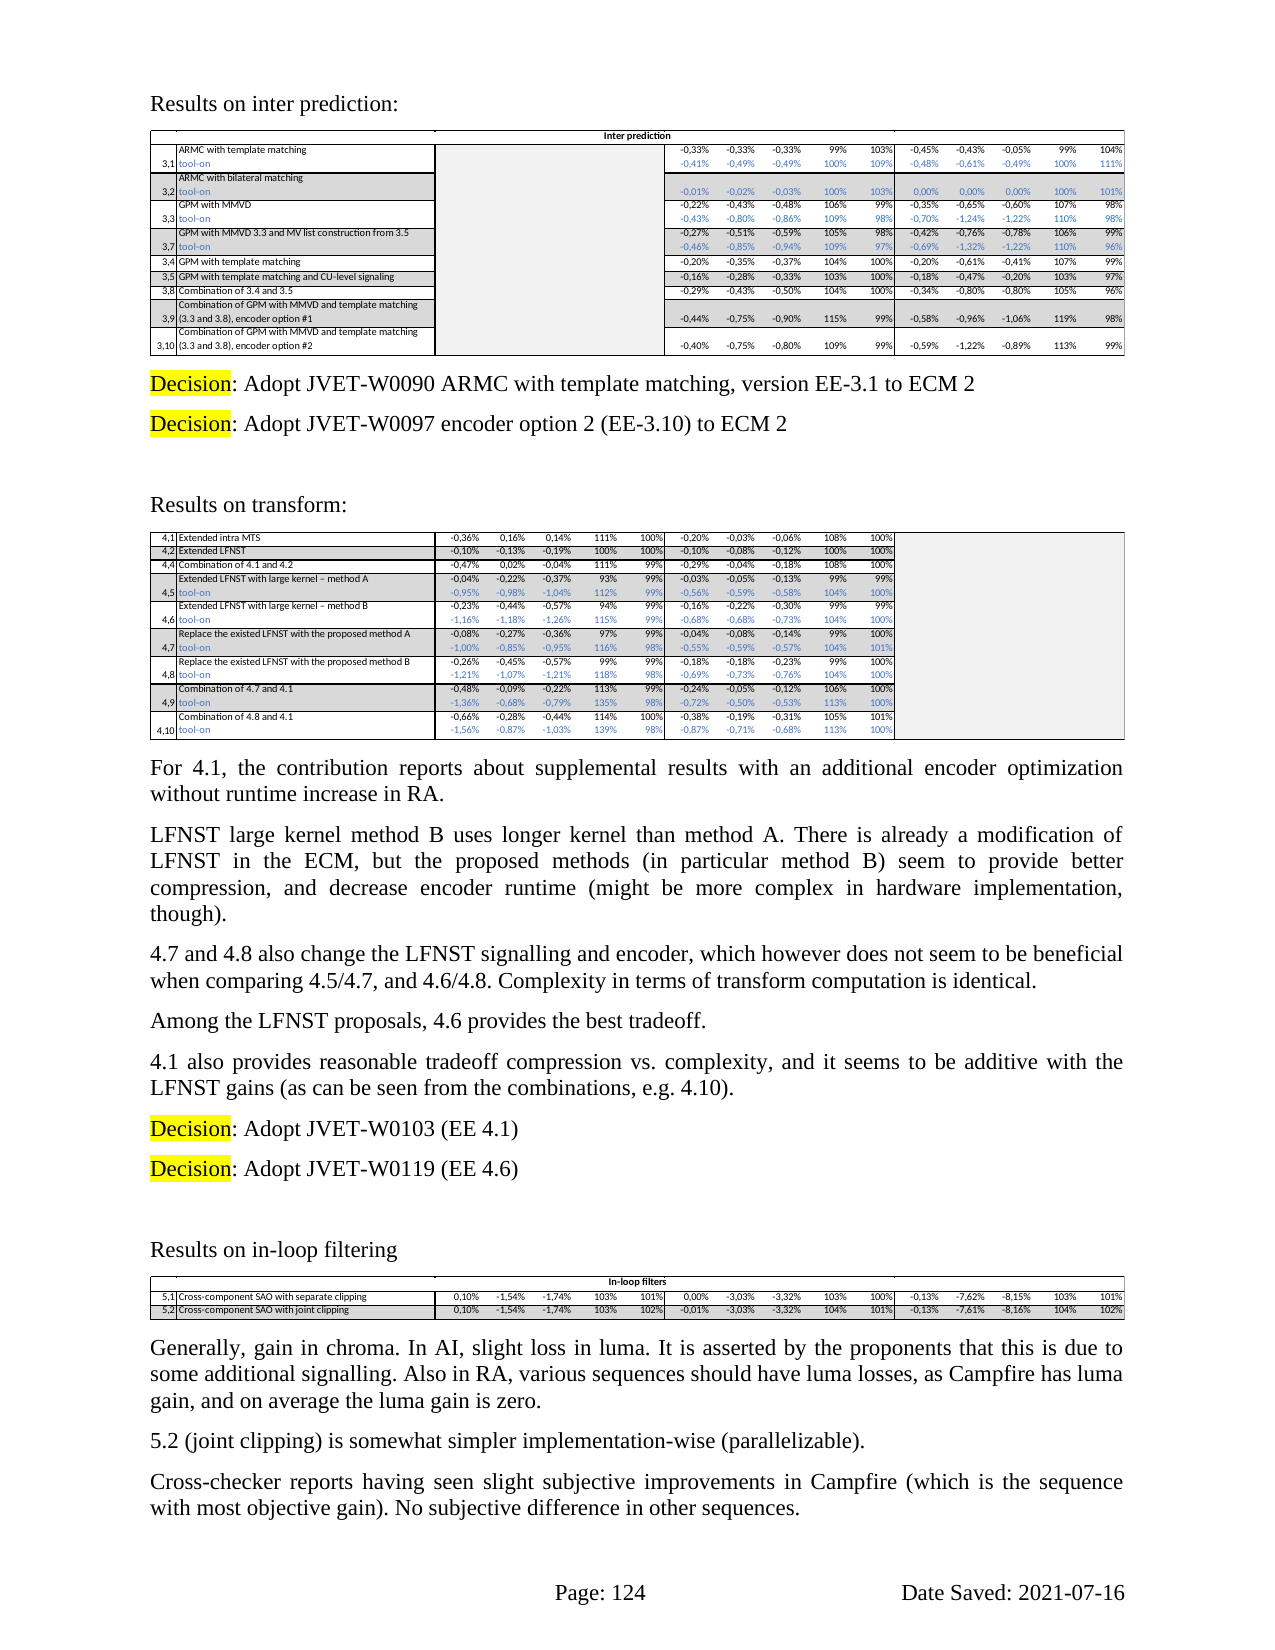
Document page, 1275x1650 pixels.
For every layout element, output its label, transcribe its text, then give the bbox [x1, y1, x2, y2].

text Among the LFNST proposals, 4.6 provides the best tradeoff. [150, 1007, 1125, 1034]
text Results on in-loop filtering [150, 1236, 1125, 1263]
text Generally, gain in chroma. In AI, slight loss in luma. It is asserted by the proponents that this is due to some additional signalling. Also in RA, various sequences should have luma losses, as Campfire has luma gain, and on average the luma gain is zero. [150, 1334, 1125, 1413]
text Cross-checker reports having seen slight subjective improvements in Campfire (which is the sequence with most objective gain). No subjective difference in other sequences. [150, 1468, 1125, 1521]
text LFNST large kernel method B uses longer kernel than method A. There is already a modification of LFNST in the ECM, but the proposed methods (in particular method B) seem to provide better compression, and decrease encoder runtime (might be more complex in hardware implementation, though). [150, 821, 1125, 926]
text 4.1 also provides reasonable tradeoff compression vs. complexity, and it seems to be additive with the LFNST gains (as can be seen from the combinations, e.g. 4.10). [150, 1048, 1125, 1101]
text Decision: Adopt JVET-W0090 ARMC with template matching, version EE-3.1 to ECM 2 [231, 370, 1125, 396]
text Decision: Adopt JVET-W0103 (EE 4.1) [231, 1115, 1125, 1141]
text Decision: Adopt JVET-W0097 encoder option 2 (EE-3.10) to ECM 2 [231, 410, 1125, 437]
text 4.7 and 4.8 also change the LFNST signalling and encoder, which however does not seem to be beneficial when comparing 4.5/4.7, and 4.6/4.8. Complexity in terms of transform computation is identical. [150, 941, 1125, 993]
text 5.2 (joint clipping) is somewhat simpler implementation-wise (parallelizable). [150, 1427, 1125, 1454]
text Results on transform: [150, 491, 1125, 518]
text Results on inter prediction: [150, 90, 1125, 116]
text Decision: Adopt JVET-W0119 (EE 4.6) [231, 1155, 1125, 1182]
text For 4.1, the contribution reports about supplemental results with an additional encoder optimization without runtime increase in RA. [150, 754, 1125, 807]
